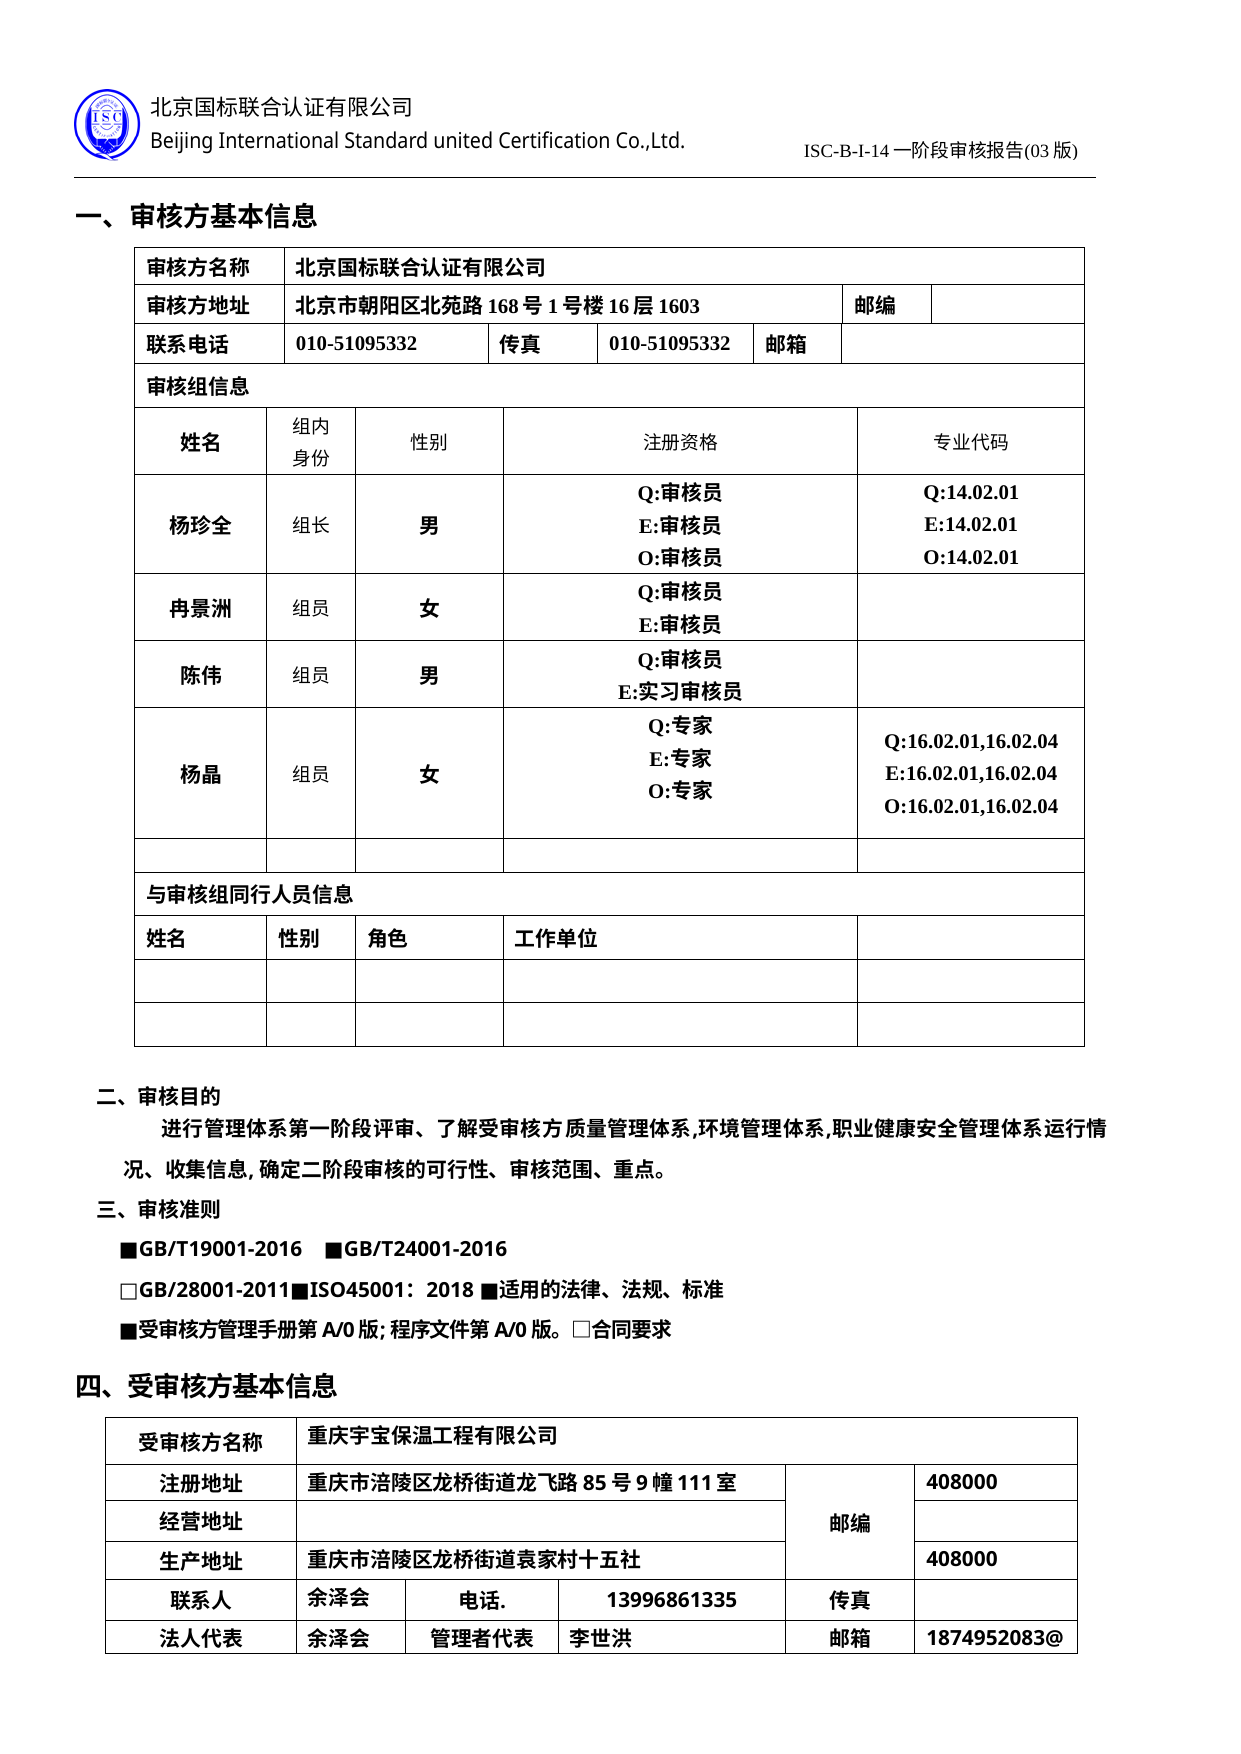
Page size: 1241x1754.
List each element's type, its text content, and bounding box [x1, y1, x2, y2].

table_cell [858, 960, 1084, 1002]
table_cell 联系人 [106, 1580, 296, 1620]
table_cell 重庆市涪陵区龙桥街道龙飞路85号9幢111室 [297, 1465, 785, 1500]
table_cell Q:审核员 E:审核员 [504, 574, 857, 640]
table_cell 组员 [267, 574, 355, 640]
table_cell [356, 960, 503, 1002]
table_cell 408000 [915, 1465, 1077, 1500]
table_cell 传真 [489, 324, 597, 363]
table_cell 邮箱 [754, 324, 841, 363]
text ■受审核方管理手册第A/0版; 程序文件第A/0版。□合同要求 [119, 1312, 1107, 1344]
table_cell 组员 [267, 708, 355, 838]
table_cell 注册地址 [106, 1465, 296, 1500]
table_cell 408000 [915, 1542, 1077, 1579]
table_cell 冉景洲 [135, 574, 266, 640]
table_cell 010-51095332 [285, 324, 488, 363]
table_cell [858, 574, 1084, 640]
table_cell 杨晶 [135, 708, 266, 838]
text 一、审核方基本信息 [75, 182, 1107, 247]
table_cell [135, 960, 266, 1002]
table_cell [504, 960, 857, 1002]
table_cell Q:16.02.01,16.02.04 E:16.02.01,16.02.04 O:16.02.01,16.02.04 [858, 708, 1084, 838]
table_header 北京国标联合认证有限公司 [285, 248, 1084, 284]
table_cell 姓名 [135, 916, 266, 958]
table_cell 组长 [267, 475, 355, 573]
table_cell 北京市朝阳区北苑路168号1号楼16层1603 [285, 285, 842, 323]
table_cell 电话. [406, 1580, 558, 1620]
text 二、审核目的 [75, 1079, 1107, 1112]
table_cell [504, 839, 857, 872]
text □GB/28001-2011■ISO45001：2018 ■适用的法律、法规、标准 [119, 1272, 1107, 1304]
table_cell 联系电话 [135, 324, 284, 363]
table_cell [135, 839, 266, 872]
table_cell 重庆市涪陵区龙桥街道袁家村十五社 [297, 1542, 785, 1579]
table_cell 专业代码 [858, 408, 1084, 474]
table_cell 生产地址 [106, 1542, 296, 1579]
table_header 受审核方名称 [106, 1418, 296, 1464]
table_cell 与审核组同行人员信息 [135, 873, 1084, 915]
table_cell [267, 1003, 355, 1046]
table_cell 杨珍全 [135, 475, 266, 573]
table_cell [356, 1003, 503, 1046]
table_cell 邮箱 [786, 1621, 914, 1653]
table_cell 审核方地址 [135, 285, 284, 323]
text ■GB/T19001-2016 ■GB/T24001-2016 [119, 1232, 1107, 1265]
table_cell 陈伟 [135, 641, 266, 707]
table_cell 法人代表 [106, 1621, 296, 1653]
table_cell Q:14.02.01 E:14.02.01 O:14.02.01 [858, 475, 1084, 573]
table_cell [915, 1501, 1077, 1541]
table_cell 男 [356, 641, 503, 707]
text 三、审核准则 [75, 1192, 1107, 1225]
table_cell 邮编 [786, 1465, 914, 1579]
table_cell [858, 839, 1084, 872]
table_cell 注册资格 [504, 408, 857, 474]
table_cell 李世洪 [559, 1621, 785, 1653]
table_header 审核方名称 [135, 248, 284, 284]
table_cell [858, 1003, 1084, 1046]
table_cell [504, 1003, 857, 1046]
table_cell 性别 [356, 408, 503, 474]
text 四、受审核方基本信息 [75, 1352, 1107, 1417]
table_cell 审核组信息 [135, 364, 1084, 407]
table_cell 男 [356, 475, 503, 573]
table_cell 姓名 [135, 408, 266, 474]
text 进行管理体系第一阶段评审、了解受审核方质量管理体系,环境管理体系,职业健康安全管理体系运行情况、收集信息, 确定二阶段审核的可行性、审核范围、重点。 [123, 1112, 1107, 1185]
table_cell 余泽会 [297, 1621, 405, 1653]
table_cell 1874952083@qq.com [915, 1621, 1077, 1653]
table_cell [267, 960, 355, 1002]
table_cell 角色 [356, 916, 503, 958]
table_cell 女 [356, 708, 503, 838]
table_cell 管理者代表 [406, 1621, 558, 1653]
table_cell 女 [356, 574, 503, 640]
table_cell [267, 839, 355, 872]
picture [74, 89, 143, 161]
table_cell 邮编 [843, 285, 931, 323]
table_cell 性别 [267, 916, 355, 958]
table_cell 组员 [267, 641, 355, 707]
table_cell [932, 285, 1084, 323]
table_cell [842, 324, 1084, 363]
table_cell [858, 916, 1084, 958]
table_cell [135, 1003, 266, 1046]
table_cell Q:审核员 E:审核员 O:审核员 [504, 475, 857, 573]
table_cell 余泽会 [297, 1580, 405, 1620]
table_cell [356, 839, 503, 872]
table_cell [297, 1501, 785, 1541]
table_cell Q:审核员 E:实习审核员 [504, 641, 857, 707]
table_cell 组内 身份 [267, 408, 355, 474]
table_cell 13996861335 [559, 1580, 785, 1620]
table_cell Q:专家 E:专家 O:专家 [504, 708, 857, 838]
table_cell [915, 1580, 1077, 1620]
table_cell 010-51095332 [598, 324, 753, 363]
table_cell 传真 [786, 1580, 914, 1620]
table_header 重庆宇宝保温工程有限公司 [297, 1418, 1077, 1464]
table_cell 经营地址 [106, 1501, 296, 1541]
table_cell 工作单位 [504, 916, 857, 958]
table_cell [858, 641, 1084, 707]
